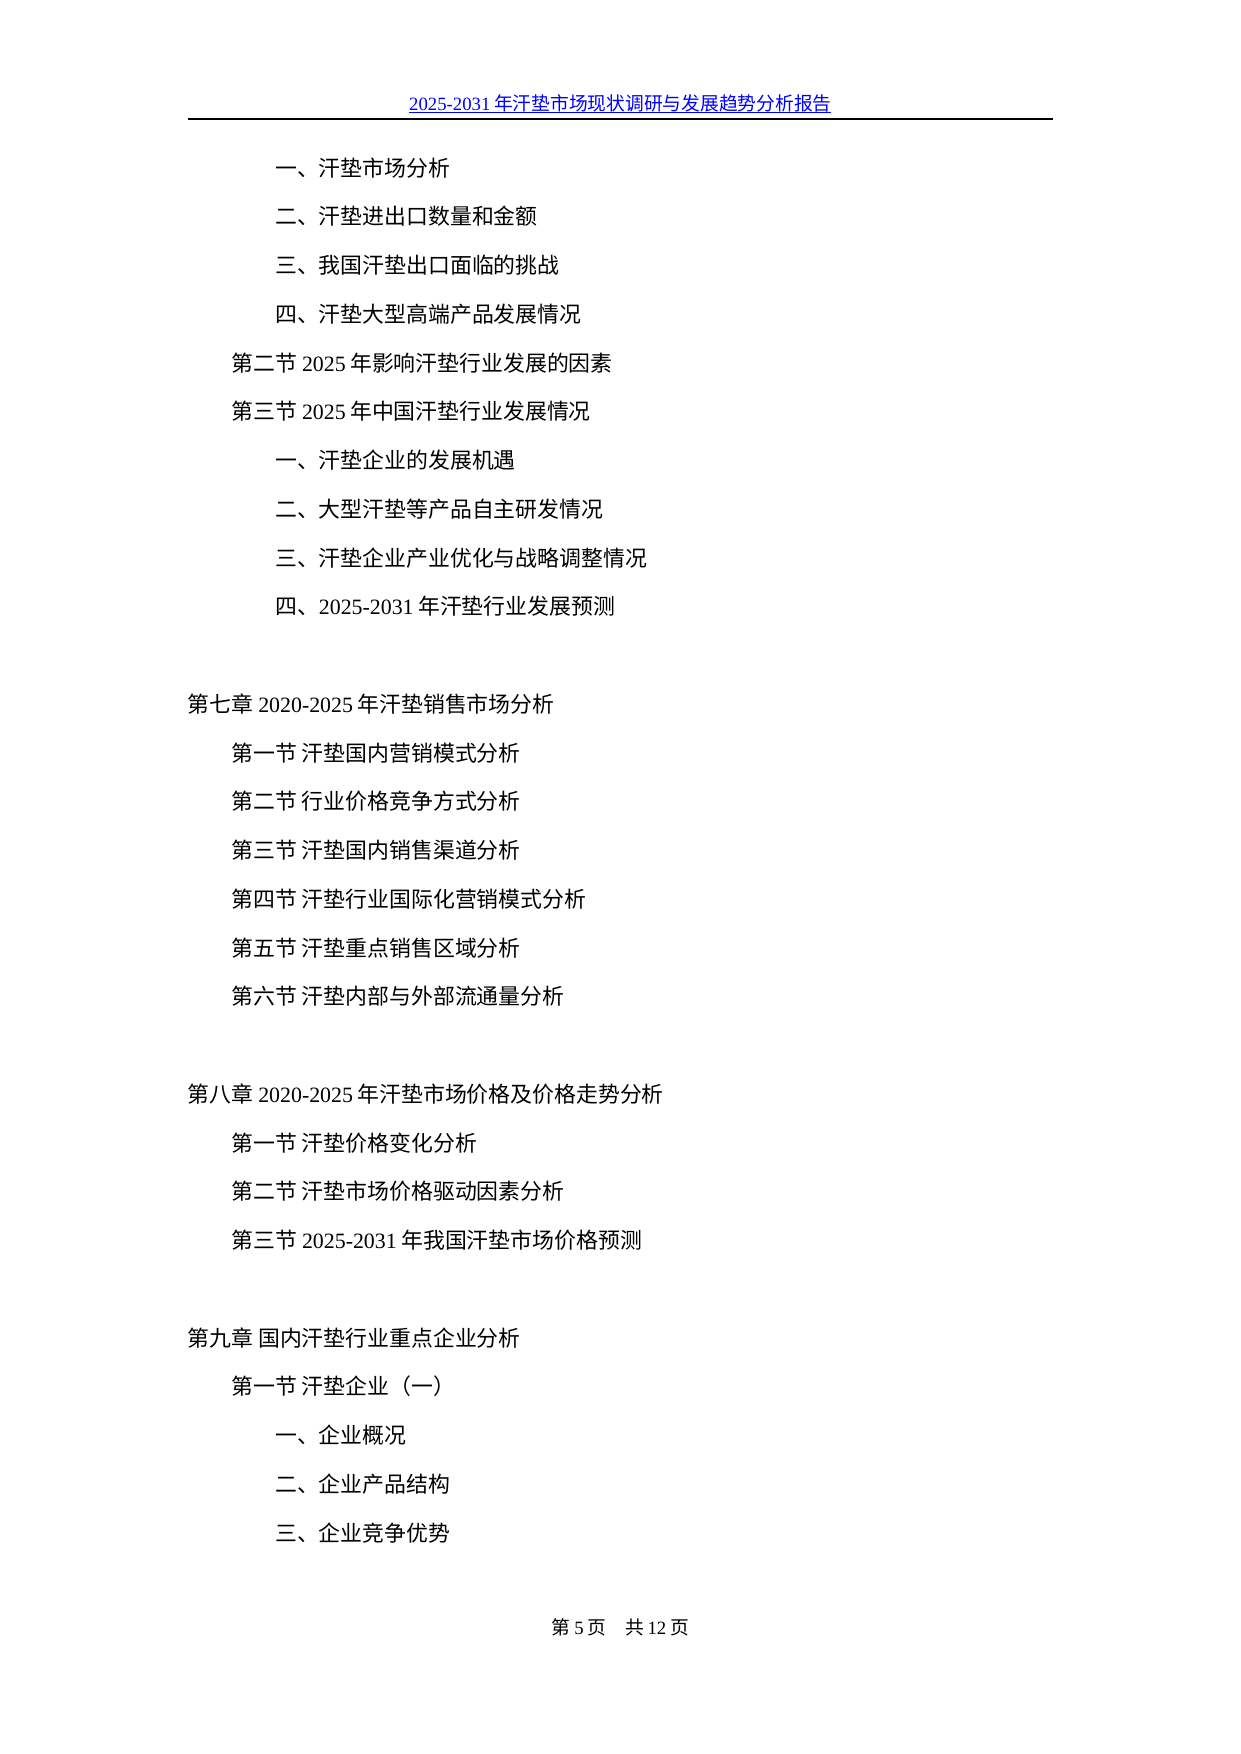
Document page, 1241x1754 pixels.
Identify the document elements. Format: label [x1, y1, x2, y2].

text [187, 150, 1053, 1548]
